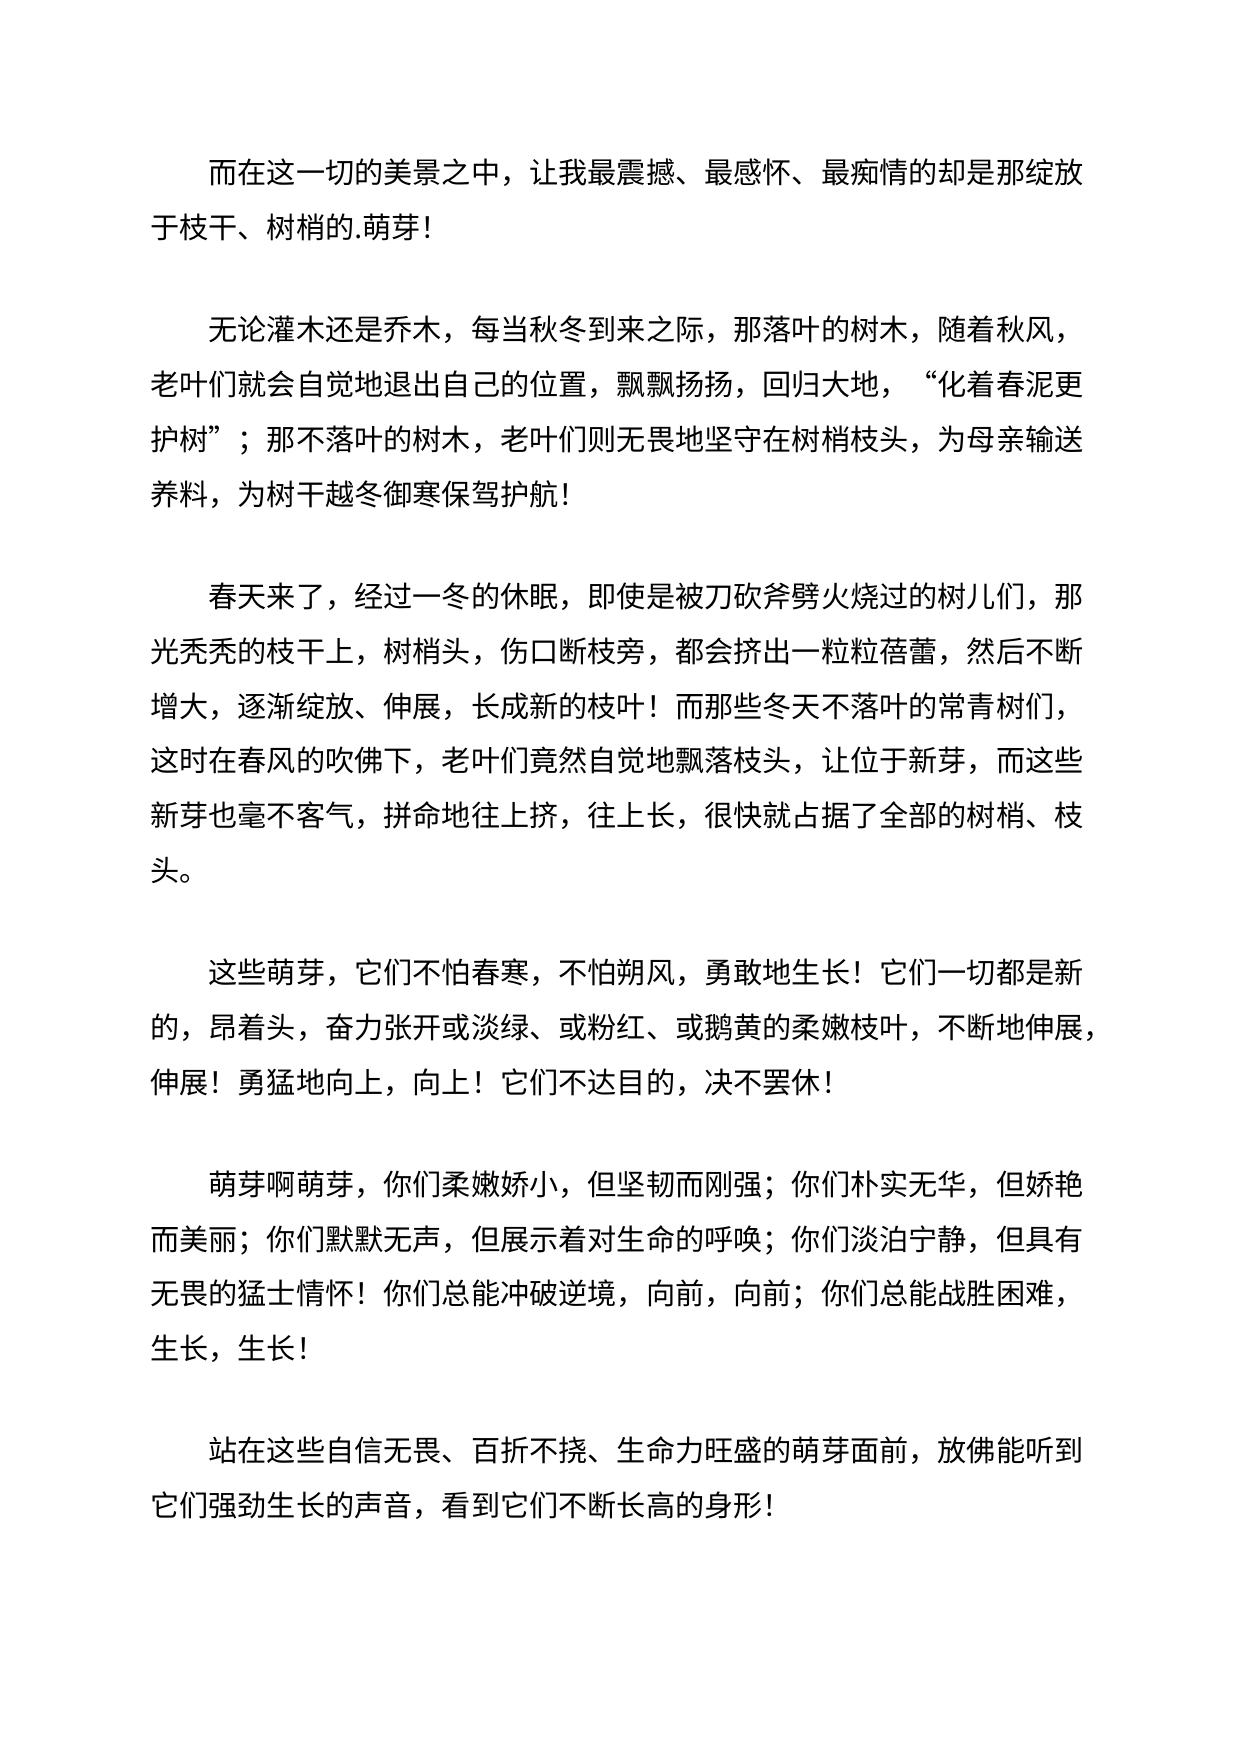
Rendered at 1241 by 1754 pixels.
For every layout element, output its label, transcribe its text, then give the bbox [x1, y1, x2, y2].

text 这些萌芽，它们不怕春寒，不怕朔风，勇敢地生长！它们一切都是新的，昂着头，奋力张开或淡绿、或粉红、或鹅黄的柔嫩枝叶，不断地伸展，伸展！勇猛地向上，向上！它们不达目的，决不罢休！ [150, 949, 1090, 1102]
text 而在这一切的美景之中，让我最震撼、最感怀、最痴情的却是那绽放于枝干、树梢的.萌芽！ [150, 150, 1090, 247]
text 萌芽啊萌芽，你们柔嫩娇小，但坚韧而刚强；你们朴实无华，但娇艳而美丽；你们默默无声，但展示着对生命的呼唤；你们淡泊宁静，但具有无畏的猛士情怀！你们总能冲破逆境，向前，向前；你们总能战胜困难，生长，生长！ [150, 1161, 1090, 1368]
text 无论灌木还是乔木，每当秋冬到来之际，那落叶的树木，随着秋风，老叶们就会自觉地退出自己的位置，飘飘扬扬，回归大地，“化着春泥更护树”；那不落叶的树木，老叶们则无畏地坚守在树梢枝头，为母亲输送养料，为树干越冬御寒保驾护航！ [150, 307, 1090, 514]
text 春天来了，经过一冬的休眠，即使是被刀砍斧劈火烧过的树儿们，那光秃秃的枝干上，树梢头，伤口断枝旁，都会挤出一粒粒蓓蕾，然后不断增大，逐渐绽放、伸展，长成新的枝叶！而那些冬天不落叶的常青树们，这时在春风的吹佛下，老叶们竟然自觉地飘落枝头，让位于新芽，而这些新芽也毫不客气，拼命地往上挤，往上长，很快就占据了全部的树梢、枝头。 [150, 573, 1090, 890]
text 站在这些自信无畏、百折不挠、生命力旺盛的萌芽面前，放佛能听到它们强劲生长的声音，看到它们不断长高的身形！ [150, 1428, 1090, 1525]
